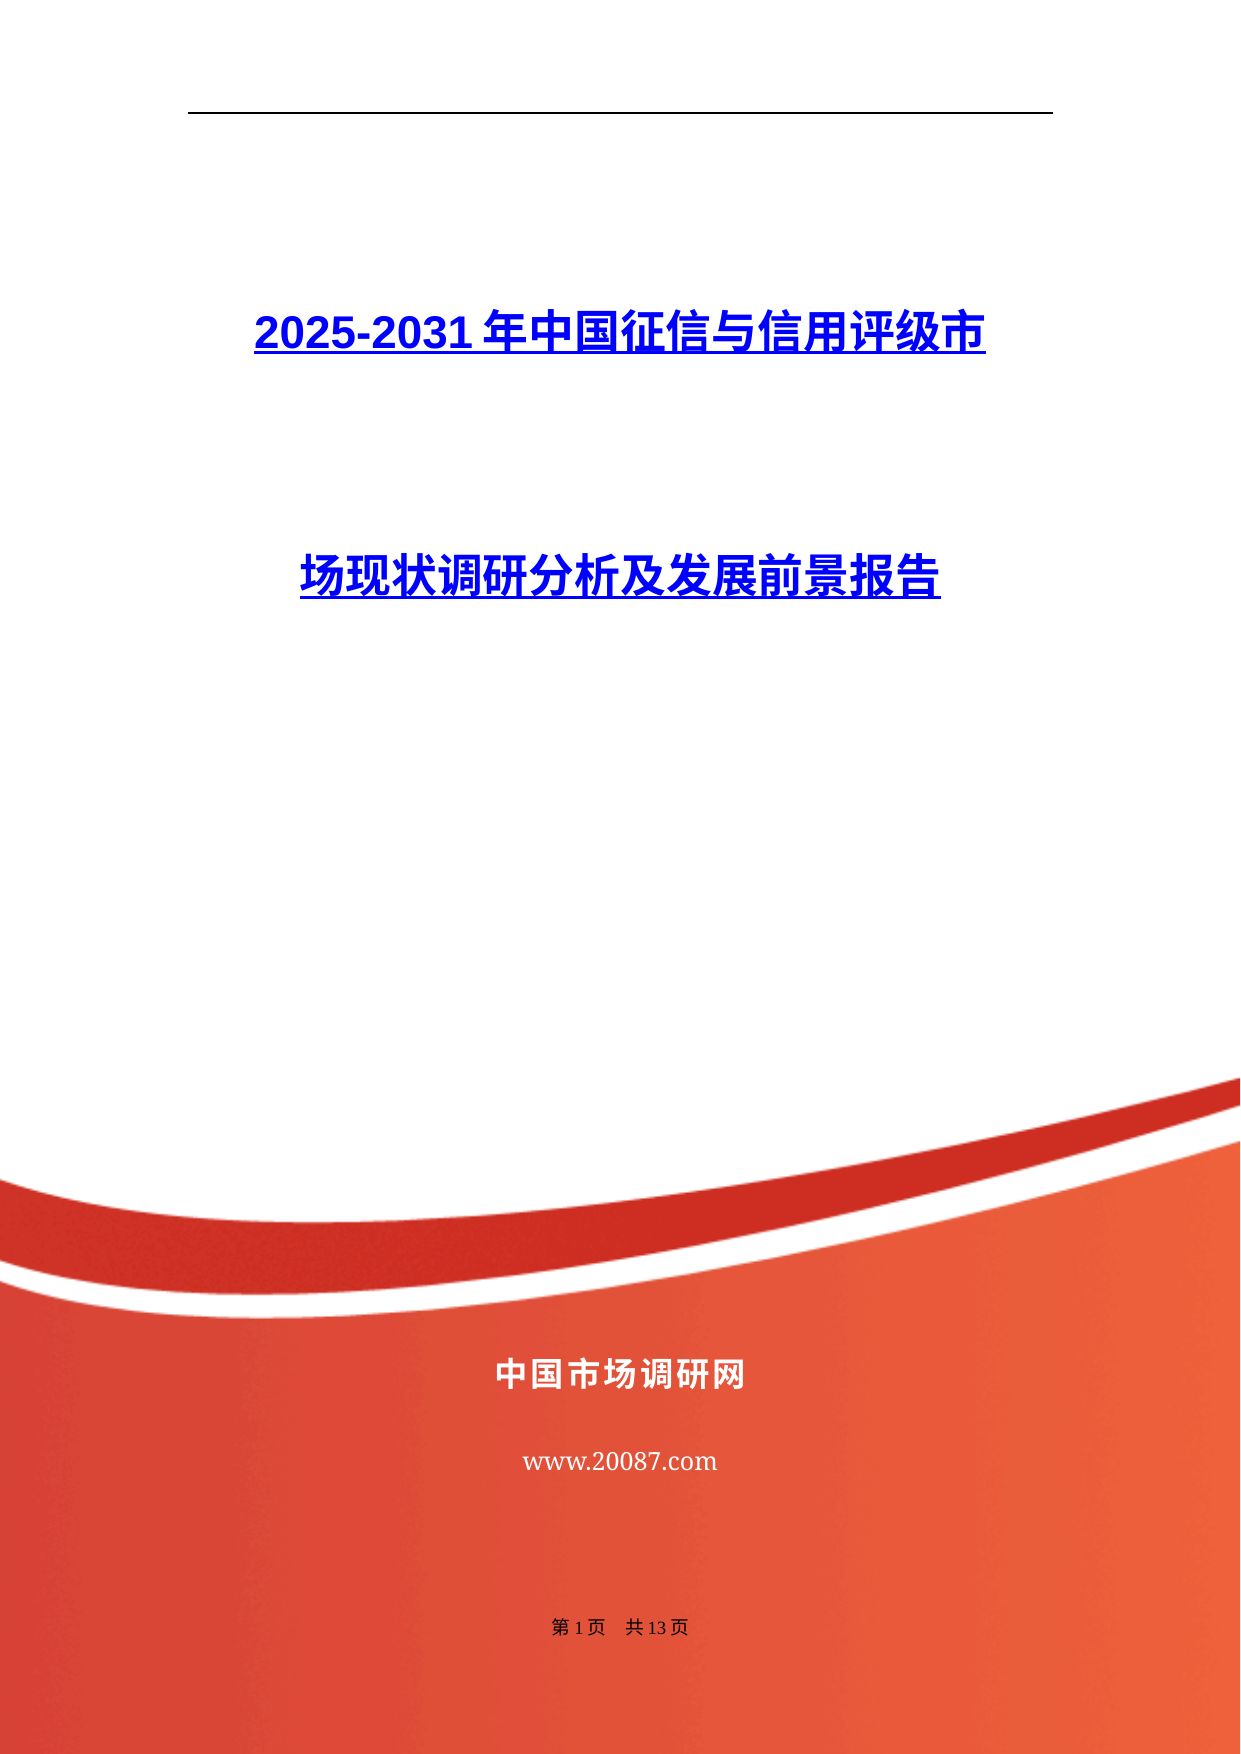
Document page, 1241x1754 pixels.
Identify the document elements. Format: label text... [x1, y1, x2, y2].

text www.20087.com [187, 1428, 1053, 1493]
subtitle 中国市场调研网 [187, 1339, 1053, 1404]
table_header 2025-2031年中国征信与信用评级市场现状调研分析及发展前景报告 [188, 207, 1053, 773]
picture [0, 1006, 1241, 1754]
